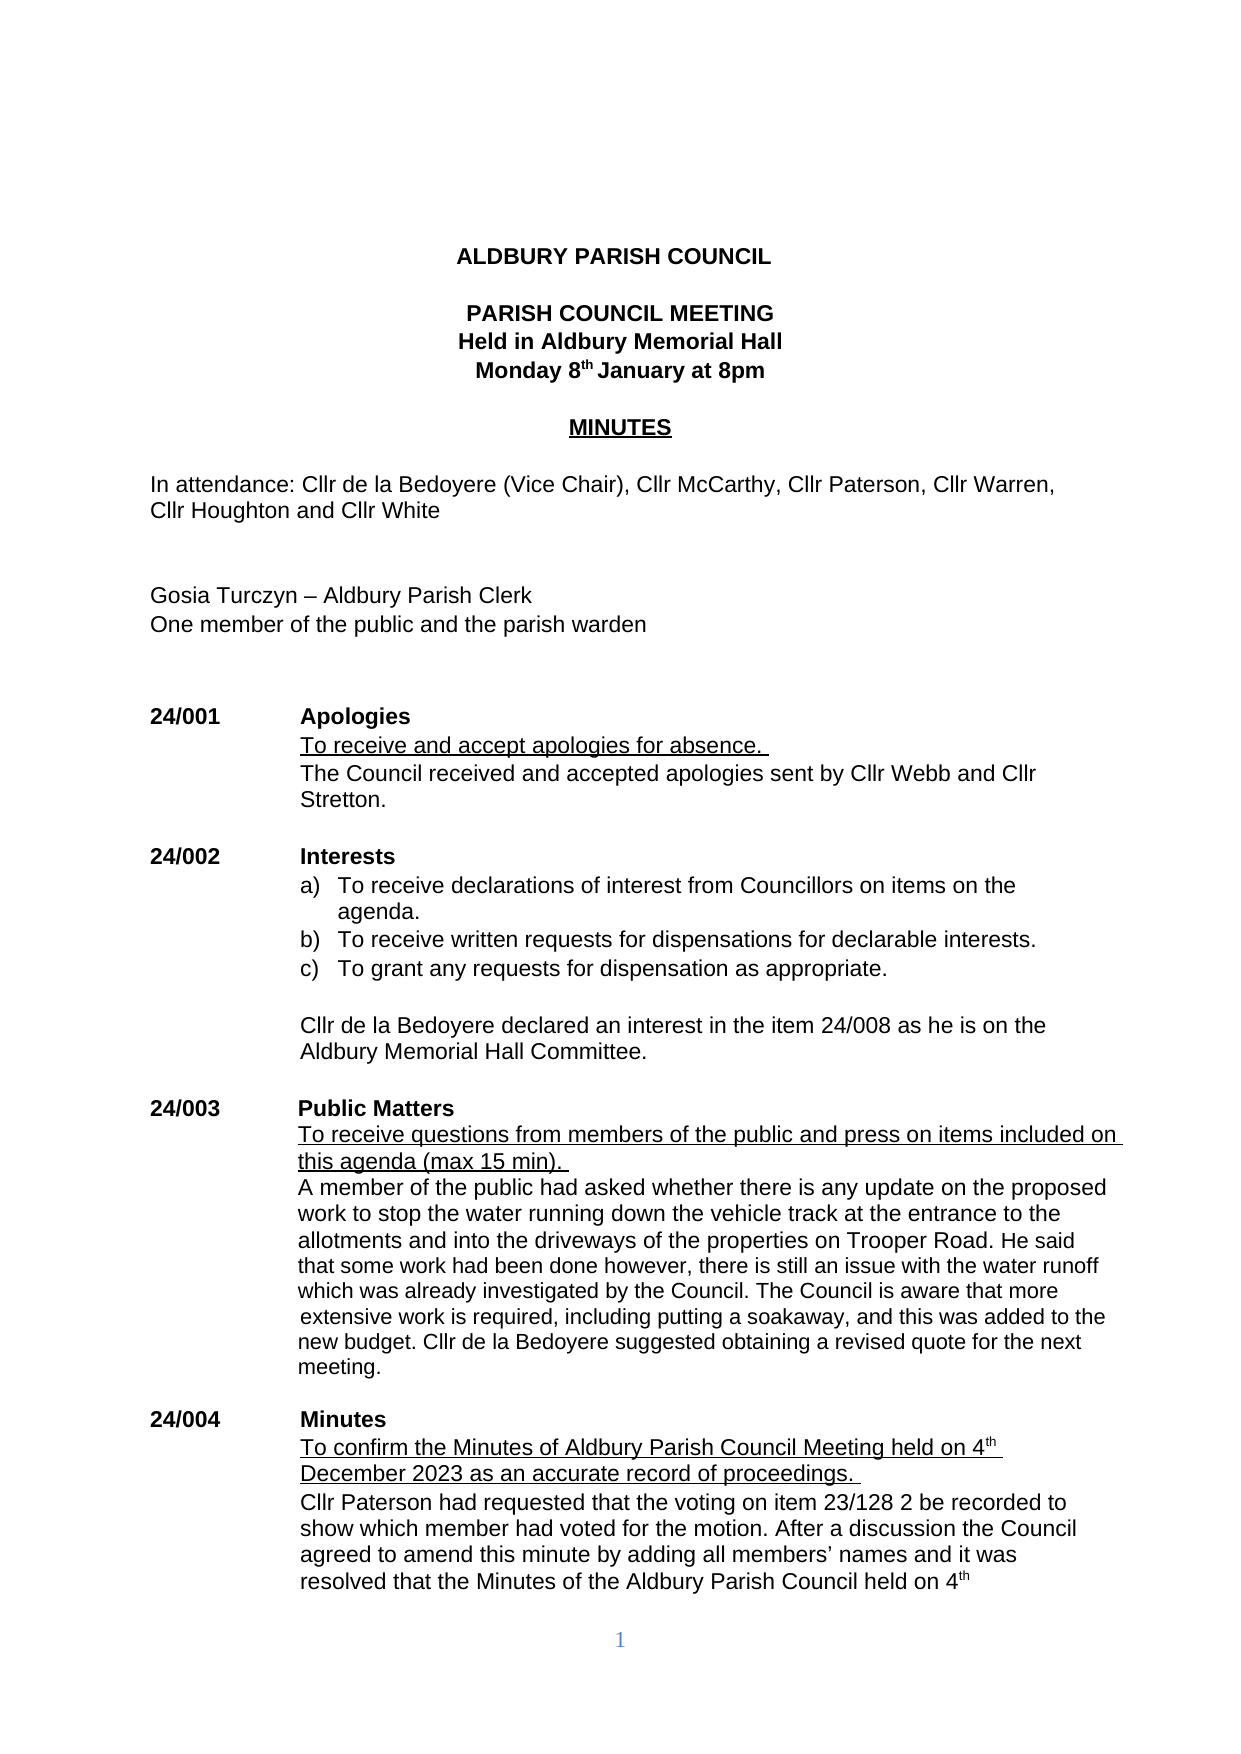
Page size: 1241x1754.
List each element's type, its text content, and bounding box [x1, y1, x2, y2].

text 24/002 Interests [150, 843, 1078, 869]
text In attendance: Cllr de la Bedoyere (Vice Chair), Cllr McCarthy, Cllr Paterson, Cllr Warren, Cllr Houghton and Cllr White [150, 471, 1078, 523]
text PARISH COUNCIL MEETING [162, 300, 1078, 326]
text 24/004 Minutes [150, 1406, 1078, 1432]
text Cllr de la Bedoyere declared an interest in the item 24/008 as he is on the Aldbury Memorial Hall Committee. [300, 1012, 1078, 1064]
text Monday 8th January at 8pm [162, 357, 1078, 383]
text 24/003 Public Matters [150, 1095, 1090, 1121]
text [300, 1489, 1078, 1594]
text A member of the public had asked whether there is any update on the proposed work to stop the water running down the vehicle track at the entrance to the [150, 1174, 1110, 1227]
text Gosia Turczyn – Aldbury Parish Clerk [150, 582, 1078, 608]
list To receive written requests for dispensations for declarable interests. [300, 926, 1078, 953]
text ALDBURY PARISH COUNCIL [150, 243, 1078, 269]
text To receive and accept apologies for absence. [300, 732, 1078, 758]
list To receive declarations of interest from Councillors on items on the agenda. [300, 872, 1078, 924]
text 24/001 Apologies [150, 703, 1078, 729]
text allotments and into the driveways of the properties on Trooper Road. He said that some work had been done however, there is still an issue with the water runoff which was already investigated by the Council. The Council is aware that more extensive work is required, including putting a soakaway, and this was added to the new budget. Cllr de la Bedoyere suggested obtaining a revised quote for the next meeting. [298, 1227, 1110, 1379]
text The Council received and accepted apologies sent by Cllr Webb and Cllr Stretton. [300, 760, 1078, 813]
text MINUTES [162, 414, 1078, 440]
text Held in Aldbury Memorial Hall [162, 328, 1078, 355]
text One member of the public and the parish warden [150, 611, 1078, 637]
text To confirm the Minutes of Aldbury Parish Council Meeting held on 4th December 2023 as an accurate record of proceedings. [300, 1434, 1078, 1487]
text To receive questions from members of the public and press on items included on this agenda (max 15 min). [150, 1121, 1124, 1174]
list To grant any requests for dispensation as appropriate. [300, 955, 1078, 981]
